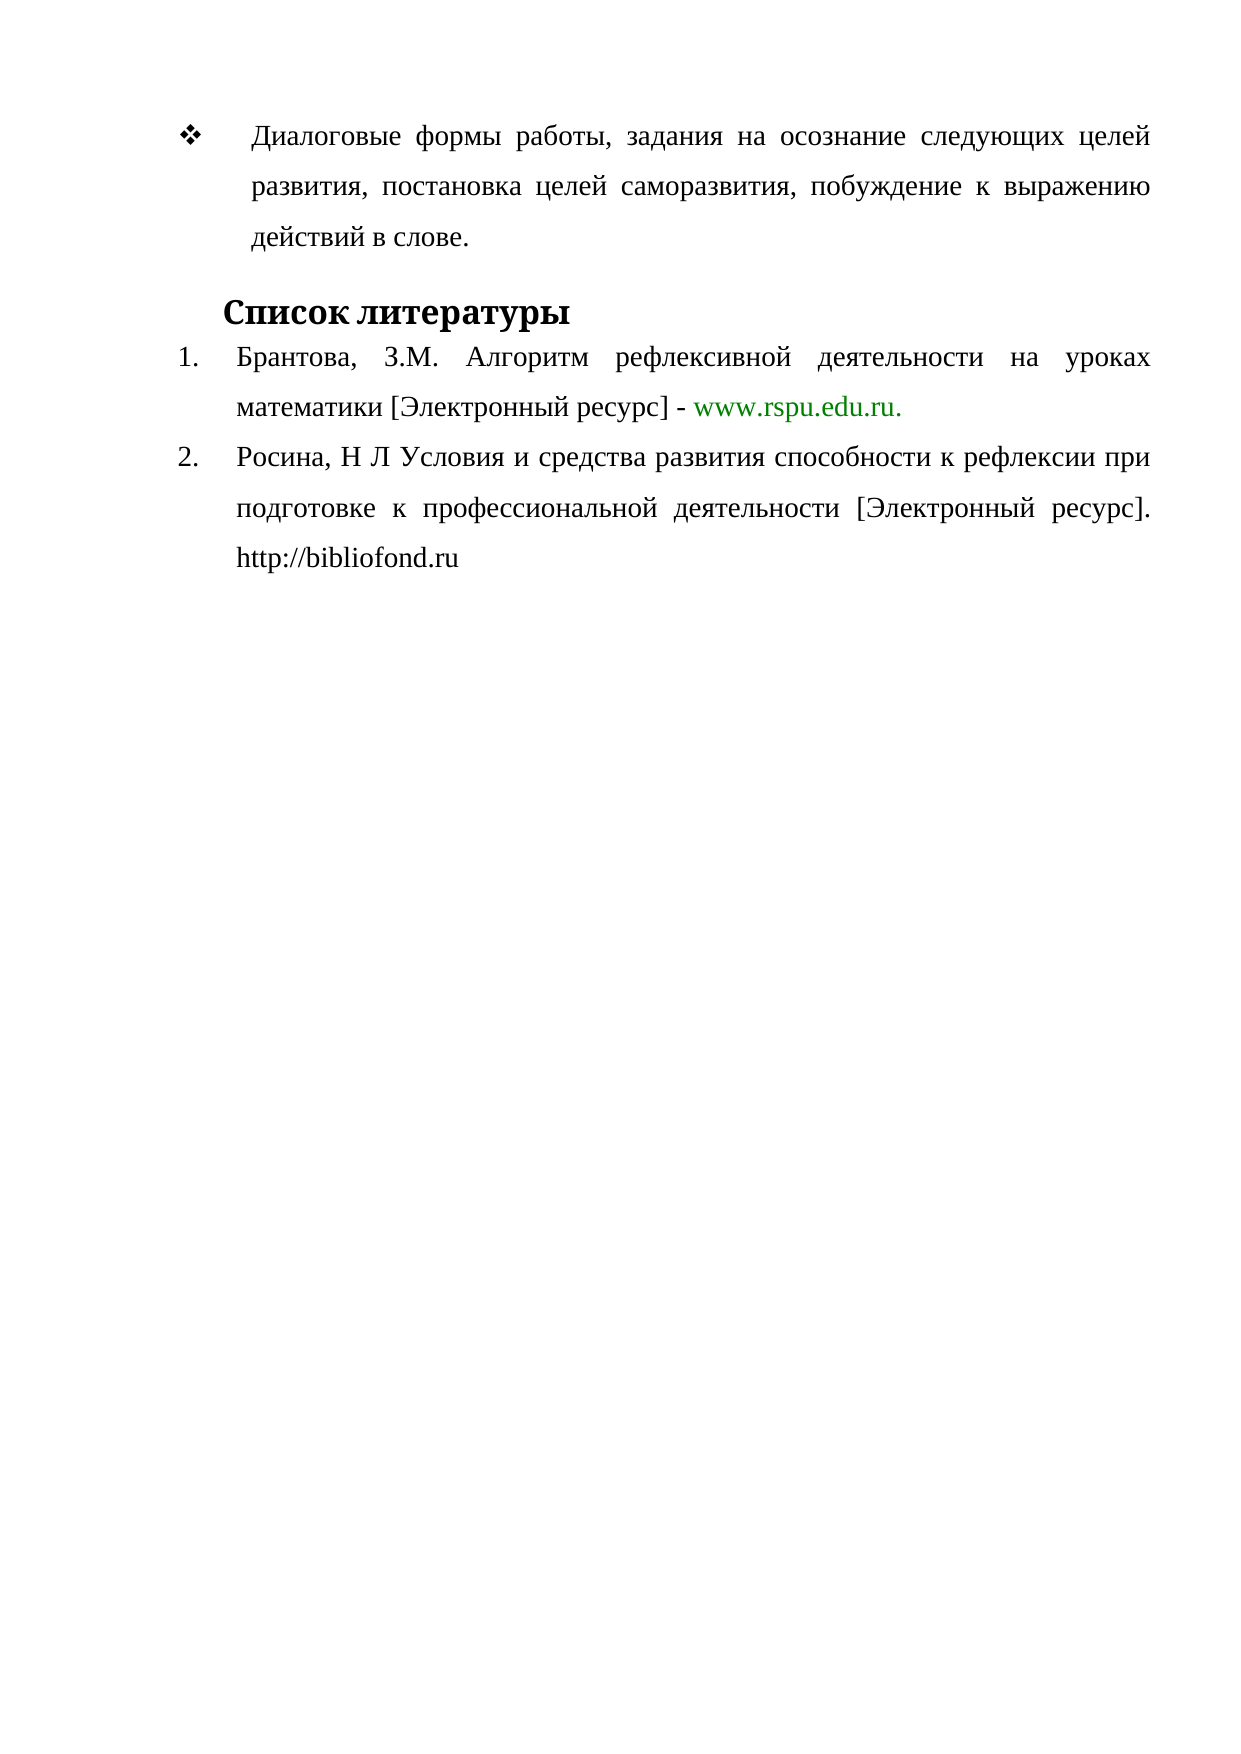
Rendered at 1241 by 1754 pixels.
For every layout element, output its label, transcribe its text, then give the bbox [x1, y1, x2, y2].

list Брантова, З.М. Алгоритм рефлексивной деятельности на уроках математики [Электронный ресурс] - www.rspu.edu.ru. [177, 339, 1152, 423]
list Диалоговые формы работы, задания на осознание следующих целей развития, постановка целей саморазвития, побуждение к выражению действий в слове. [177, 118, 1152, 252]
subtitle Список литературы [222, 294, 1152, 332]
list Росина, Н Л Условия и средства развития способности к рефлексии при подготовке к профессиональной деятельности [Электронный ресурс]. http://bibliofond.ru [177, 439, 1152, 573]
